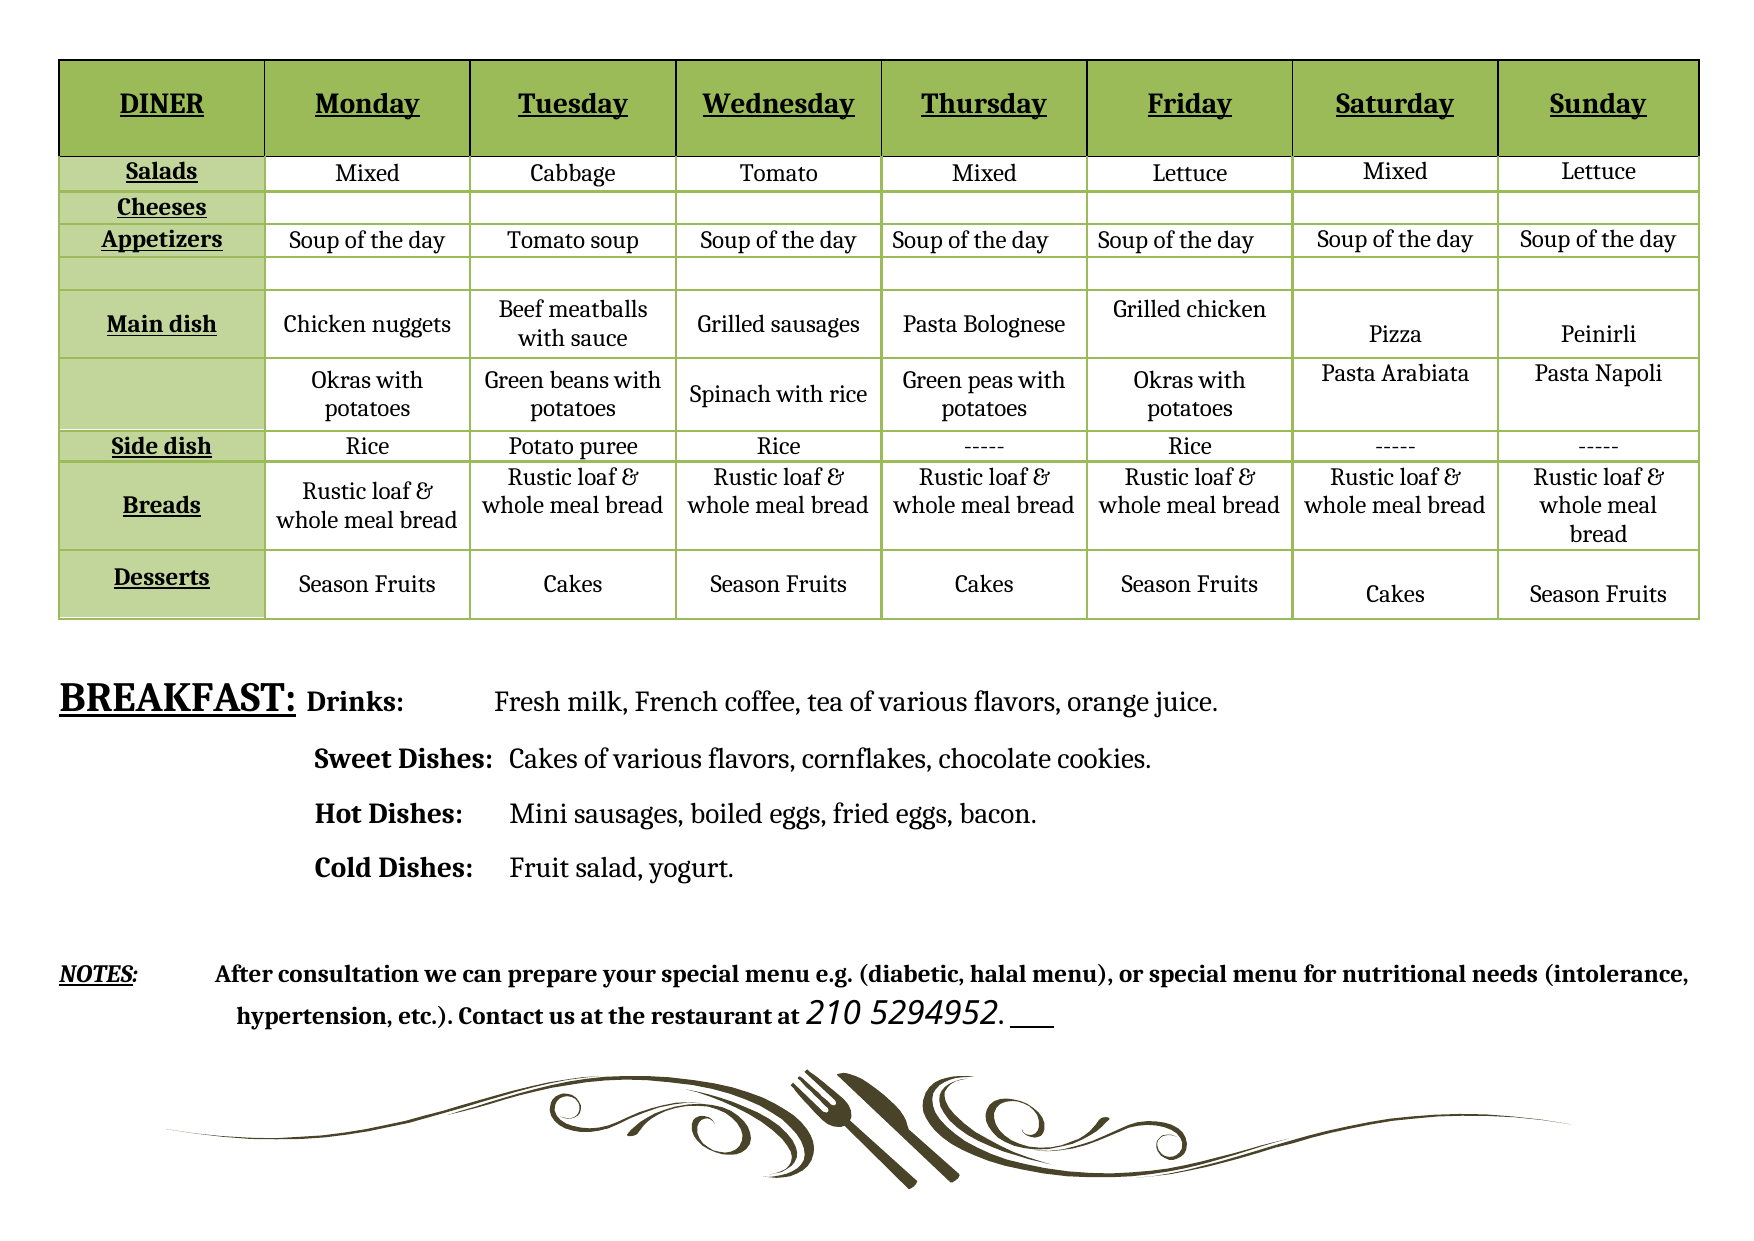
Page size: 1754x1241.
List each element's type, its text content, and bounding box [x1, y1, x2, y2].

table_cell [1499, 193, 1698, 223]
table_cell Appetizers [60, 225, 264, 256]
table_cell Potato puree [471, 432, 675, 460]
table_cell Lettuce [1499, 157, 1698, 190]
table_cell Mixed [1294, 157, 1497, 190]
table_cell [60, 258, 264, 289]
table_cell [60, 359, 264, 429]
table_cell Tomato [677, 157, 880, 190]
table_cell Soup of the day [883, 225, 1086, 256]
table_cell ----- [1294, 432, 1497, 460]
table_cell [471, 258, 675, 289]
table_cell Cabbage [471, 157, 675, 190]
table_cell [1294, 193, 1497, 223]
table_cell Rustic loaf & whole meal bread [471, 463, 675, 549]
table_cell Rice [677, 432, 880, 460]
table_cell Mixed [883, 157, 1086, 190]
table_cell Rice [1088, 432, 1291, 460]
table_header Tuesday [471, 61, 675, 156]
table_header DINER [60, 61, 264, 156]
table_cell Spinach with rice [677, 359, 880, 429]
table_cell Rustic loaf & whole meal bread [1499, 463, 1698, 549]
table_cell [1294, 258, 1497, 289]
table_cell Chicken nuggets [266, 291, 469, 357]
table_cell Soup of the day [1088, 225, 1291, 256]
table_cell Rustic loaf & whole meal bread [1088, 463, 1291, 549]
table_cell Peinirli [1499, 291, 1698, 357]
table_cell Breads [60, 463, 264, 549]
table_cell [266, 193, 469, 223]
table_cell [1499, 258, 1698, 289]
table_cell Pasta Arabiata [1294, 359, 1497, 429]
text Sweet Dishes: Cakes of various flavors, cornflakes, chocolate cookies. [59, 743, 1695, 776]
table_cell Grilled chicken [1088, 291, 1291, 357]
table_cell Main dish [60, 291, 264, 357]
table_cell Desserts [60, 551, 264, 617]
table_cell Pizza [1294, 291, 1497, 357]
table_cell Rustic loaf & whole meal bread [883, 463, 1086, 549]
table_header Friday [1088, 61, 1292, 156]
table_cell [677, 258, 880, 289]
table_cell ----- [1499, 432, 1698, 460]
table_cell Grilled sausages [677, 291, 880, 357]
table_cell [471, 193, 675, 223]
table_cell ----- [883, 432, 1086, 460]
table_cell Pasta Napoli [1499, 359, 1698, 429]
table_cell [883, 193, 1086, 223]
table_cell [883, 258, 1086, 289]
table_cell Season Fruits [677, 551, 880, 617]
table_cell Side dish [60, 432, 264, 460]
table_header Monday [265, 61, 469, 156]
table_cell Green peas with potatoes [883, 359, 1086, 429]
text BREAKFAST: Drinks: Fresh milk, French coffee, tea of various flavors, orange juice. [59, 674, 1695, 722]
table_cell Tomato soup [471, 225, 675, 256]
table_cell Beef meatballs with sauce [471, 291, 675, 357]
table_cell Rustic loaf & whole meal bread [677, 463, 880, 549]
table_cell Season Fruits [1088, 551, 1291, 617]
table_cell Mixed [266, 157, 469, 190]
table_cell Season Fruits [266, 551, 469, 617]
table_cell Soup of the day [266, 225, 469, 256]
table_cell [266, 258, 469, 289]
table_cell [1088, 258, 1291, 289]
text NOTES: After consultation we can prepare your special menu e.g. (diabetic, halal menu), or special menu for nutritional needs (intolerance, hypertension, etc.). Contact us at the restaurant at 210 5294952. [59, 960, 1695, 1034]
table_cell [1088, 193, 1291, 223]
table_cell Cakes [883, 551, 1086, 617]
table_cell [677, 193, 880, 223]
text Hot Dishes: Mini sausages, boiled eggs, fried eggs, bacon. [59, 797, 1695, 831]
table_header Saturday [1293, 61, 1497, 156]
table_cell Pasta Bolognese [883, 291, 1086, 357]
table_cell Cheeses [60, 193, 264, 223]
table_header Thursday [882, 61, 1086, 156]
table_cell Soup of the day [1499, 225, 1698, 256]
table_header Wednesday [677, 61, 881, 156]
table_cell Rustic loaf & whole meal bread [1294, 463, 1497, 549]
table_cell Rice [266, 432, 469, 460]
table_cell Soup of the day [677, 225, 880, 256]
table_cell Green beans with potatoes [471, 359, 675, 429]
text Cold Dishes: Fruit salad, yogurt. [59, 851, 1695, 885]
table_cell Okras with potatoes [1088, 359, 1291, 429]
table_cell Okras with potatoes [266, 359, 469, 429]
table_cell Rustic loaf & whole meal bread [266, 463, 469, 549]
table_cell Cakes [471, 551, 675, 617]
table_cell Soup of the day [1294, 225, 1497, 256]
table_cell Lettuce [1088, 157, 1291, 190]
table_cell Salads [60, 157, 264, 190]
table_cell Cakes [1294, 551, 1497, 617]
table_header Sunday [1499, 61, 1698, 156]
table_cell Season Fruits [1499, 551, 1698, 617]
